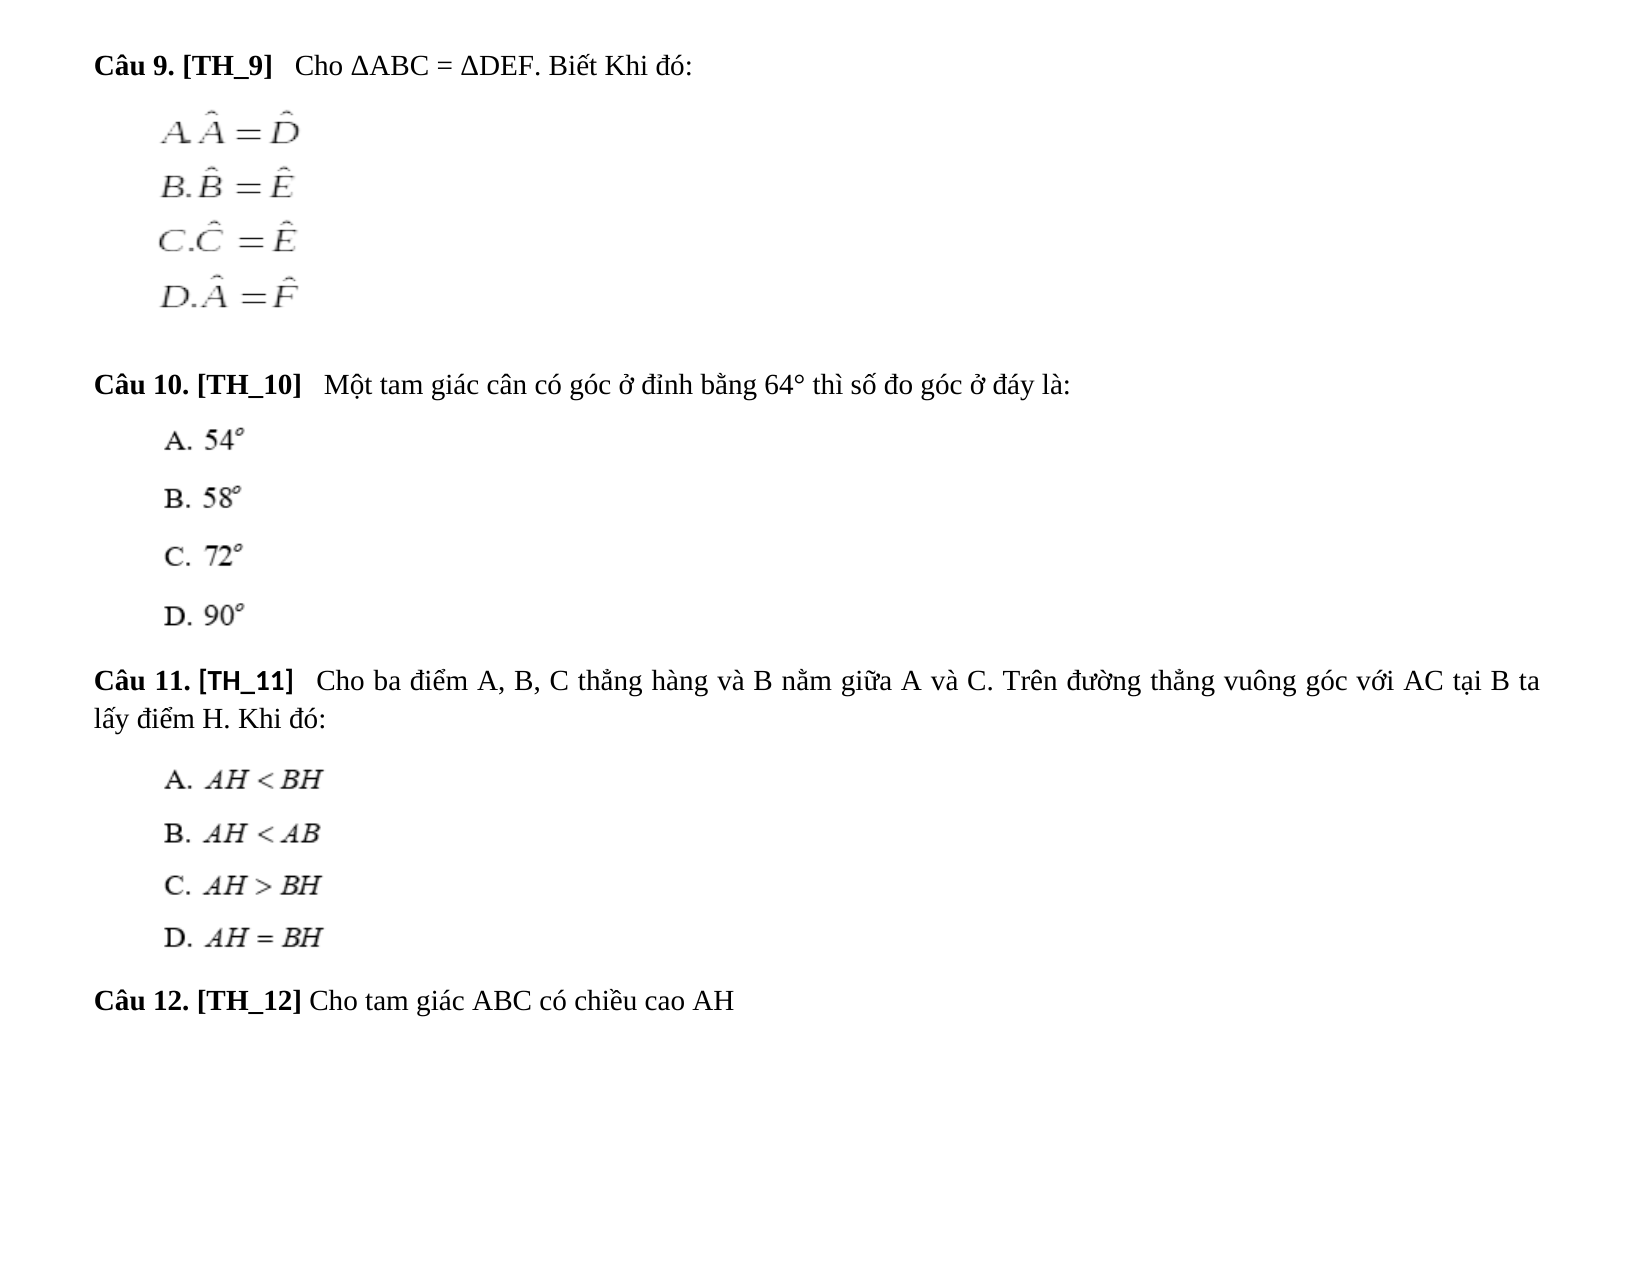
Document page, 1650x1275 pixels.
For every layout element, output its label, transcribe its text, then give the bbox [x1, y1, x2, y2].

text Câu 10. [TH_10] Một tam giác cân có góc ở đỉnh bằng 64° thì số đo góc ở đáy là: [94, 363, 1542, 401]
text Câu 12. [TH_12] Cho tam giác ABC có chiều cao AH [94, 979, 1542, 1017]
picture [163, 760, 345, 955]
picture [163, 425, 322, 635]
text Câu 9. [TH_9] Cho ΔABC = ΔDEF. Biết Khi đó: [94, 44, 1542, 82]
text Câu 11. [TH_11] Cho ba điểm A, B, C thẳng hàng và B nằm giữa A và C. Trên đường thẳng vuông góc với AC tại B ta lấy điểm H. Khi đó: [94, 660, 1542, 735]
